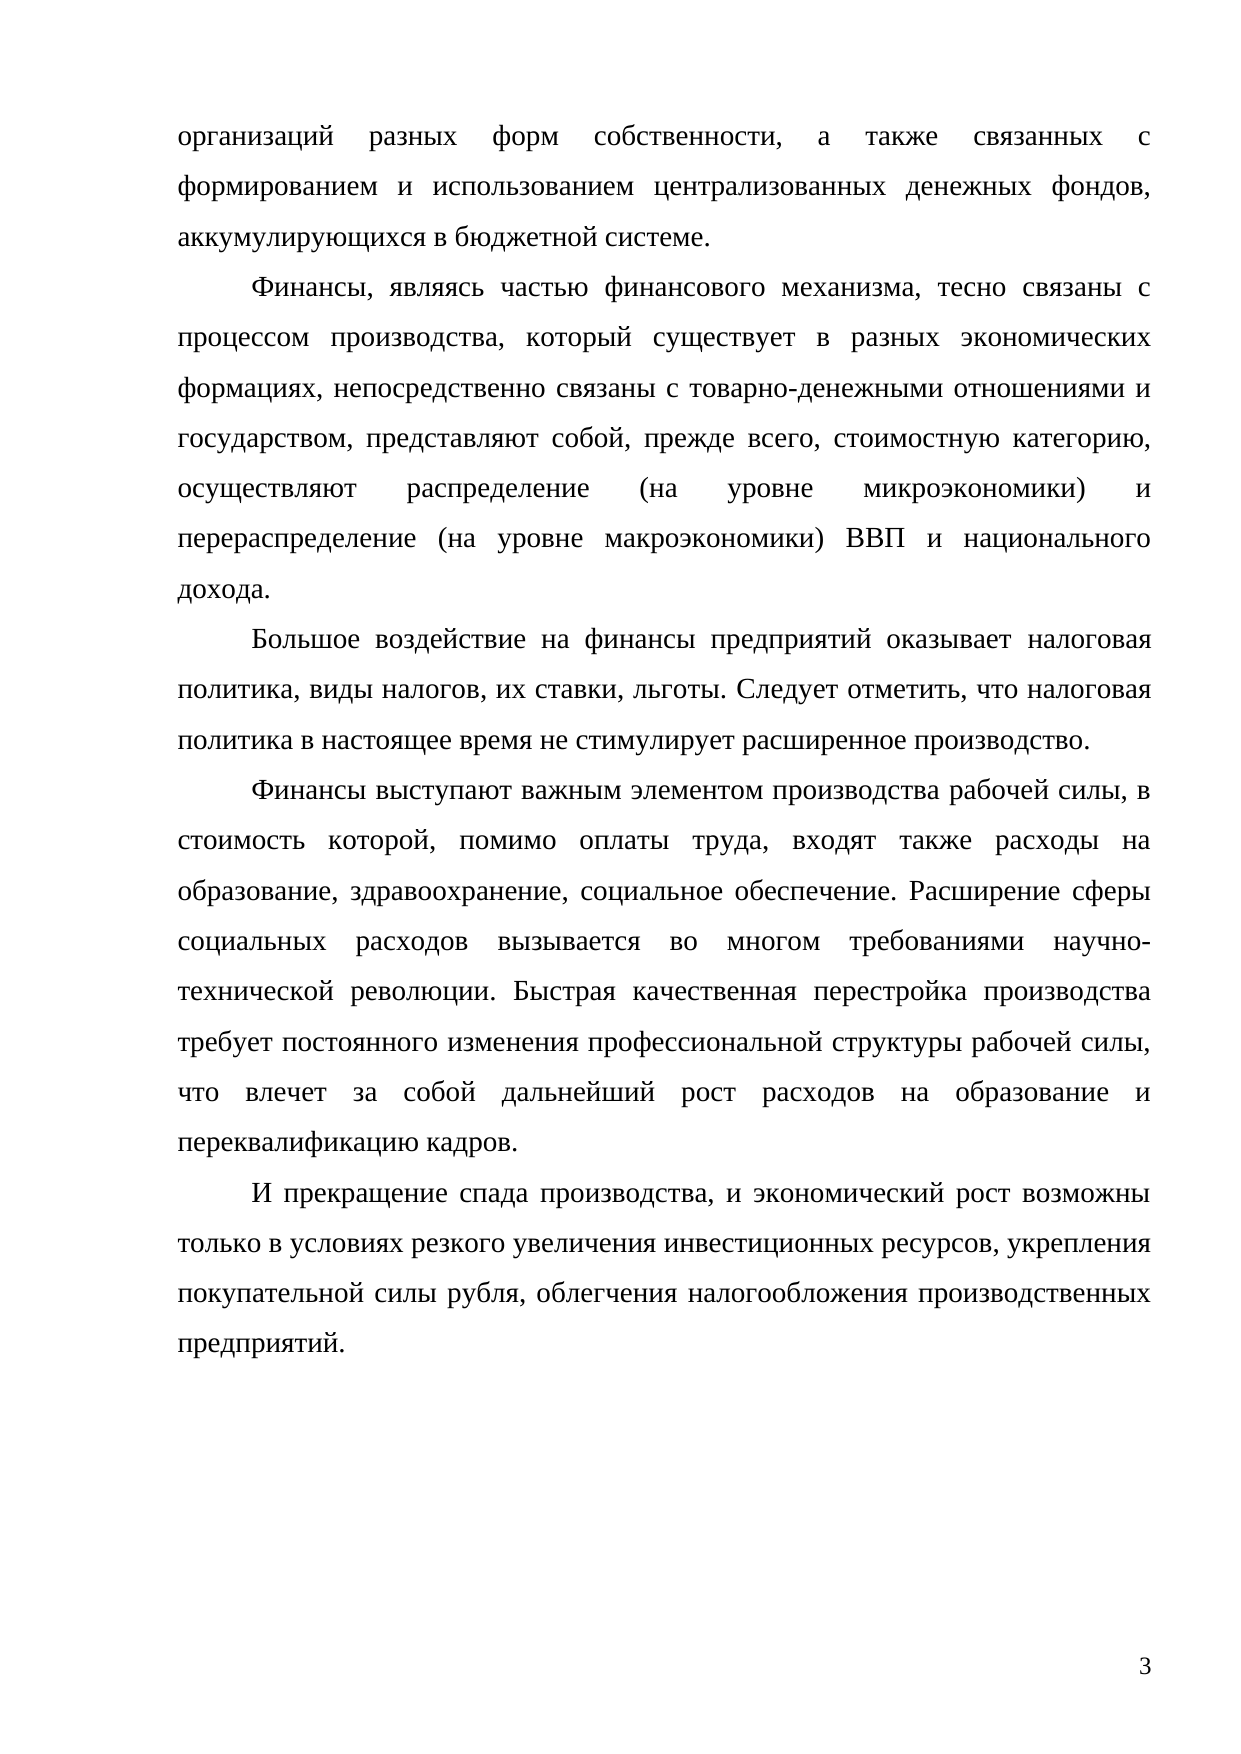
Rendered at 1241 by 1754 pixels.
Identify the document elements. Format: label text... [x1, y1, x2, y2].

text Большое воздействие на финансы предприятий оказывает налоговая политика, виды налогов, их ставки, льготы. Следует отметить, что налоговая политика в настоящее время не стимулирует расширенное производство. [177, 621, 1152, 755]
text Финансы, являясь частью финансового механизма, тесно связаны с процессом производства, который существует в разных экономических формациях, непосредственно связаны с товарно-денежными отношениями и государством, представляют собой, прежде всего, стоимостную категорию, осуществляют распределение (на уровне микроэкономики) и перераспределение (на уровне макроэкономики) ВВП и национального дохода. [177, 269, 1152, 604]
text И прекращение спада производства, и экономический рост возможны только в условиях резкого увеличения инвестиционных ресурсов, укрепления покупательной силы рубля, облегчения налогообложения производственных предприятий. [177, 1175, 1152, 1359]
text Финансы выступают важным элементом производства рабочей силы, в стоимость которой, помимо оплаты труда, входят также расходы на образование, здравоохранение, социальное обеспечение. Расширение сферы социальных расходов вызывается во многом требованиями научно-технической революции. Быстрая качественная перестройка производства требует постоянного изменения профессиональной структуры рабочей силы, что влечет за собой дальнейший рост расходов на образование и переквалификацию кадров. [177, 772, 1152, 1158]
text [177, 118, 1152, 252]
